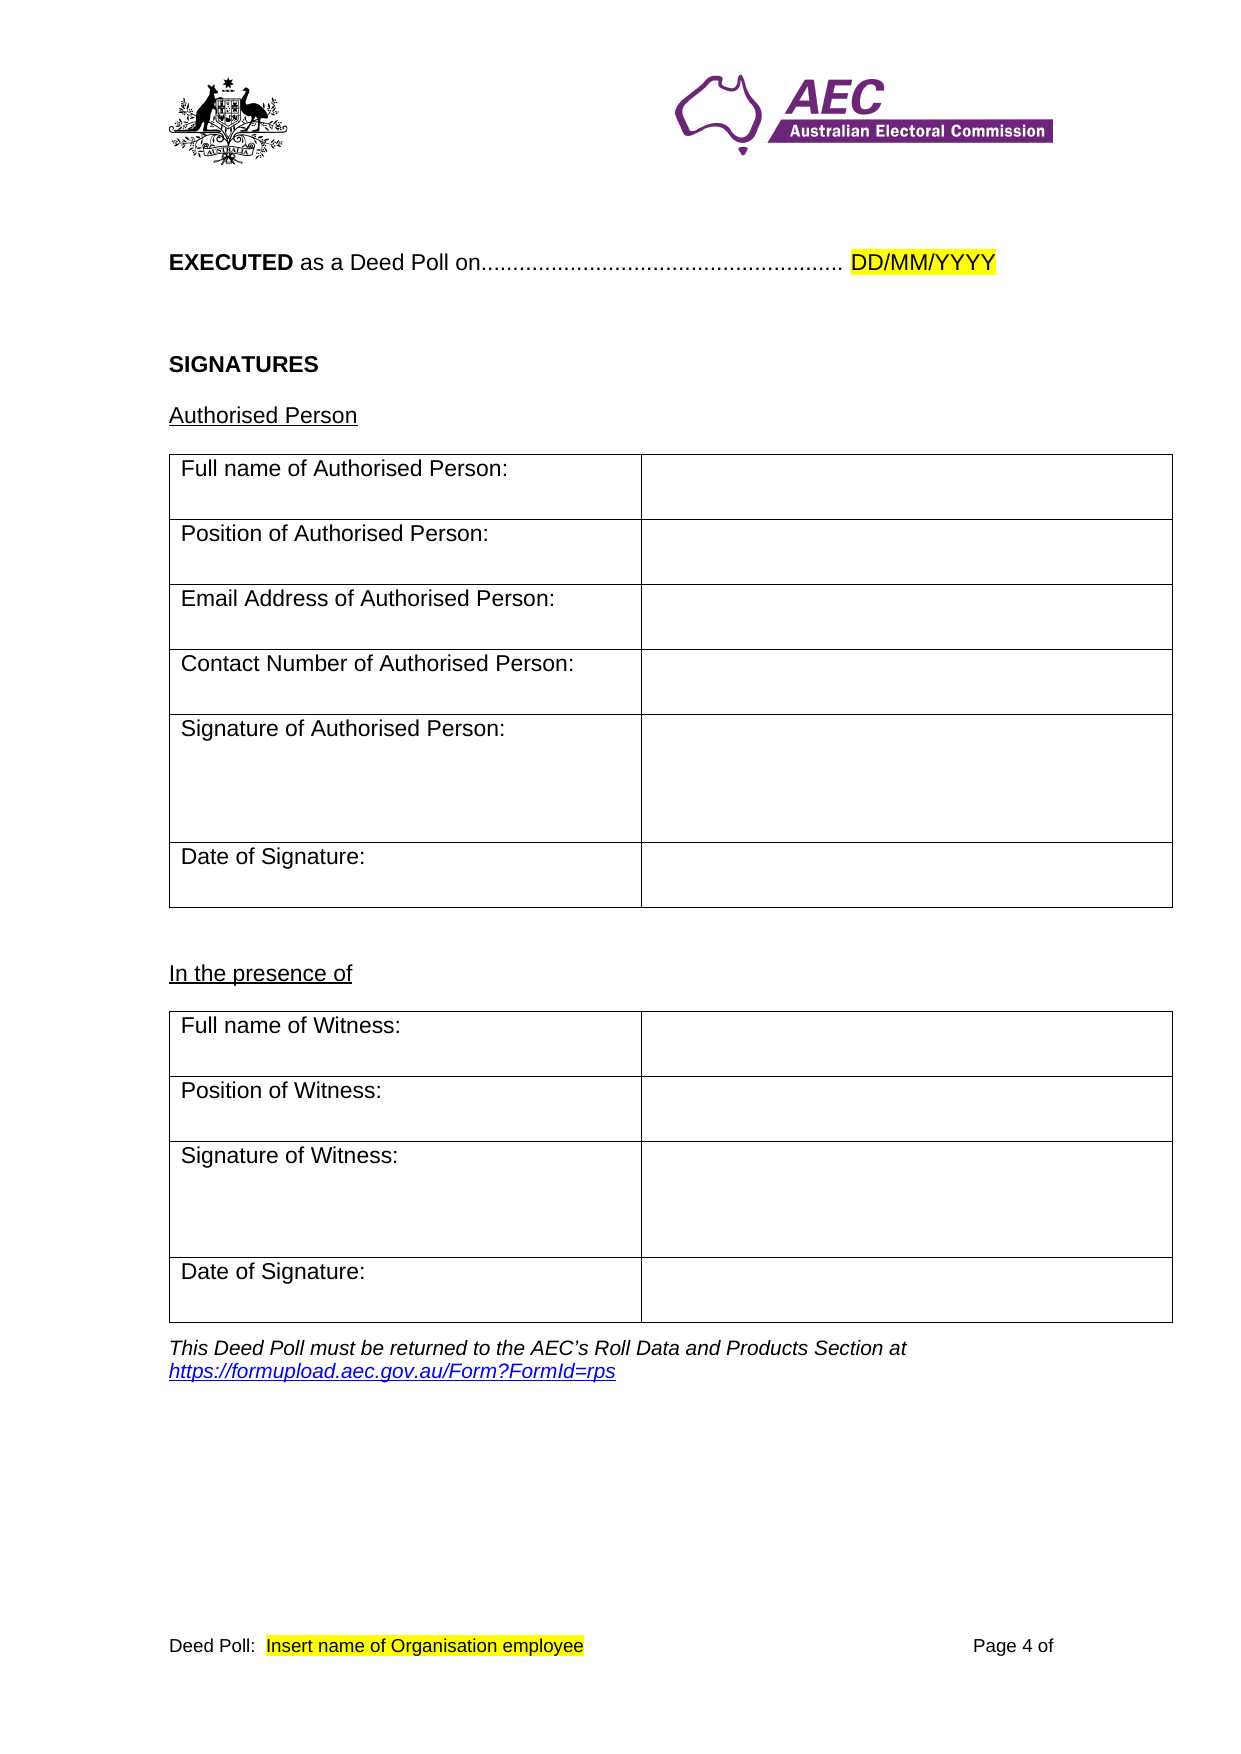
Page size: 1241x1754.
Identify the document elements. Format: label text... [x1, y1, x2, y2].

table_cell Signature of Witness: [170, 1142, 641, 1257]
table_cell [642, 1077, 1172, 1141]
table_cell [642, 1258, 1172, 1322]
picture [675, 73, 1053, 157]
text Authorised Person [169, 402, 1053, 429]
table_cell Position of Authorised Person: [170, 520, 641, 584]
picture [168, 73, 288, 169]
table_cell Date of Signature: [170, 1258, 641, 1322]
text SIGNATURES [169, 351, 1053, 377]
table_cell Contact Number of Authorised Person: [170, 650, 641, 713]
table_cell [642, 650, 1172, 713]
table_cell Position of Witness: [170, 1077, 641, 1141]
table_cell Signature of Authorised Person: [170, 715, 641, 842]
table_header [642, 1012, 1172, 1076]
text EXECUTED as a Deed Poll on DD/MM/YYYY [169, 248, 1053, 275]
table_cell [642, 520, 1172, 584]
table_cell Date of Signature: [170, 843, 641, 907]
table_header [642, 455, 1172, 519]
table_cell [642, 1142, 1172, 1257]
table_cell [642, 715, 1172, 842]
text This Deed Poll must be returned to the AEC’s Roll Data and Products Section at https://formupload.aec.gov.au/Form?FormId=rps [169, 1335, 1053, 1383]
table_cell Email Address of Authorised Person: [170, 585, 641, 648]
table_cell [642, 585, 1172, 648]
table_header Full name of Authorised Person: [170, 455, 641, 519]
table_header Full name of Witness: [170, 1012, 641, 1076]
text In the presence of [169, 959, 1053, 986]
table_cell [642, 843, 1172, 907]
